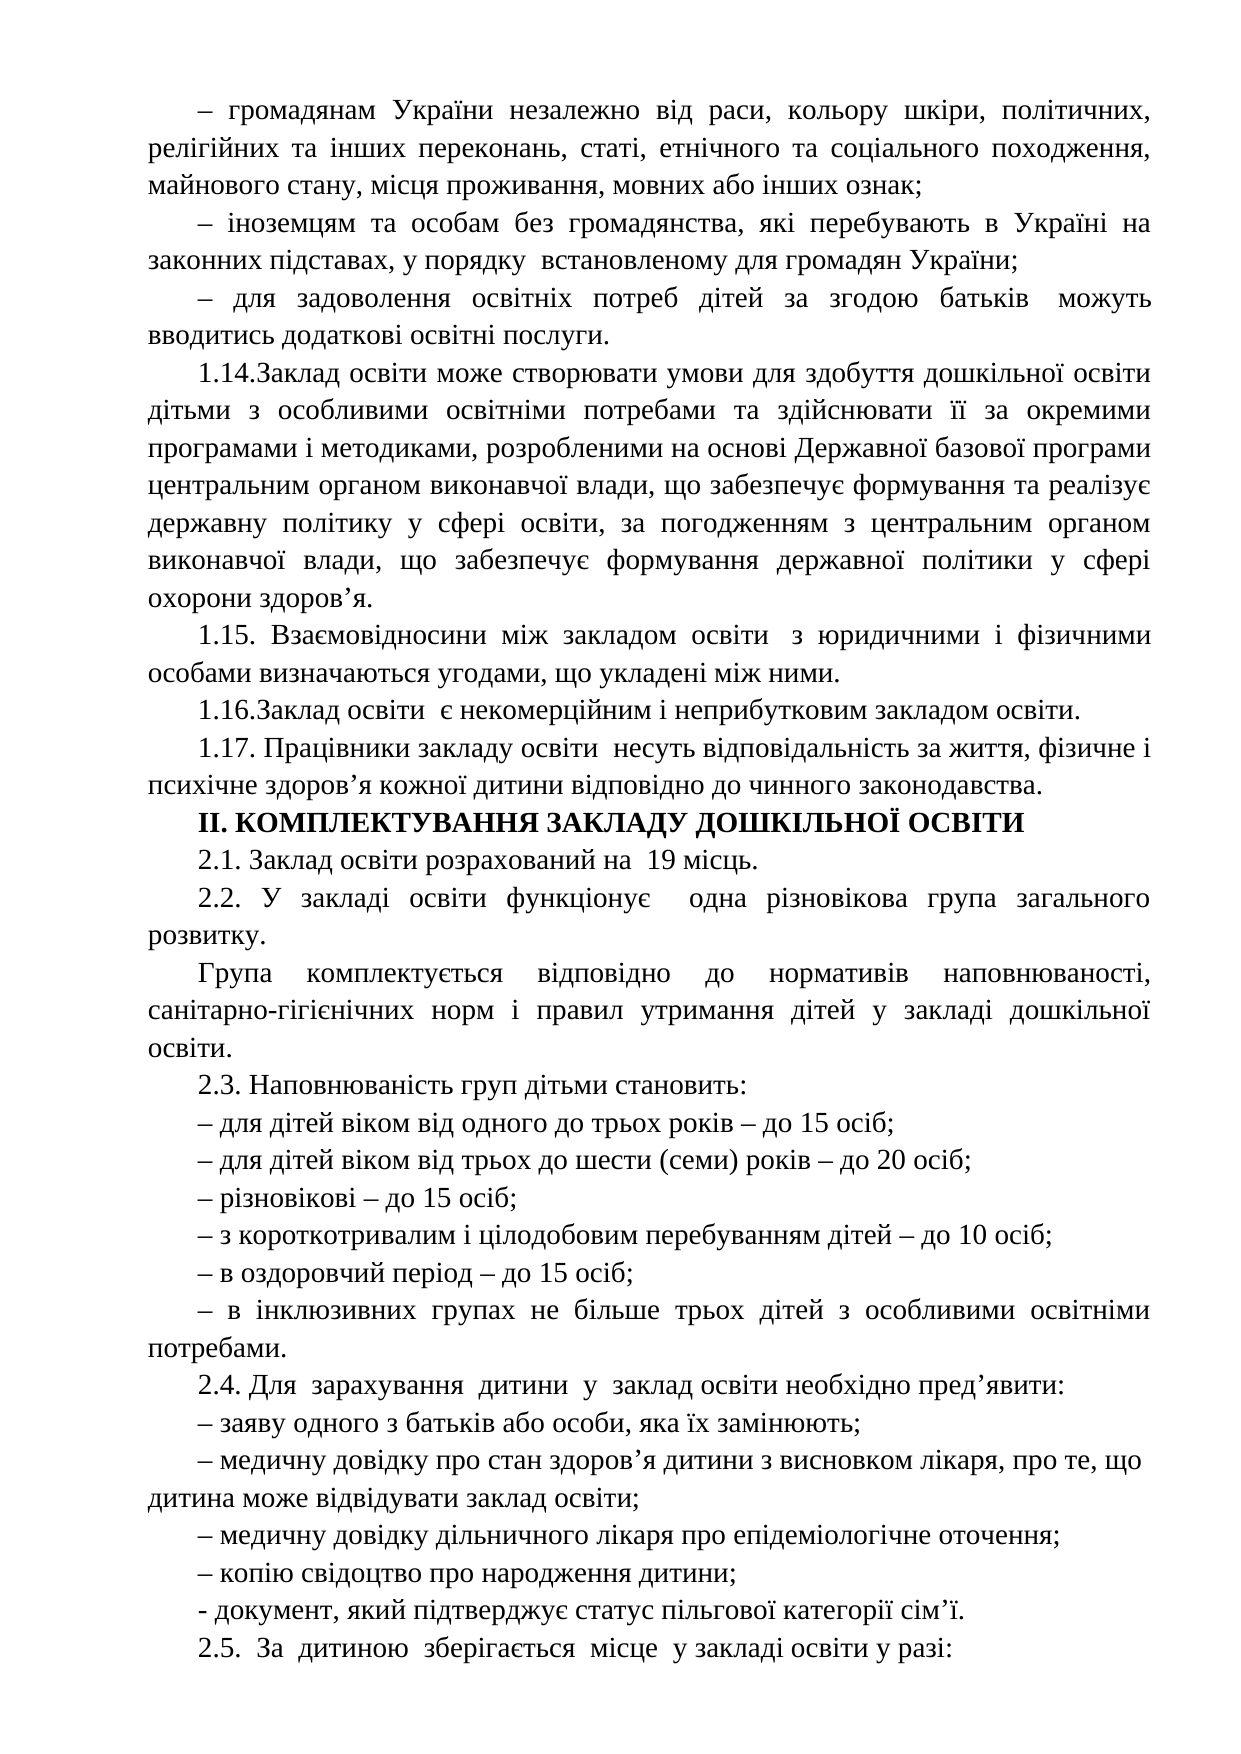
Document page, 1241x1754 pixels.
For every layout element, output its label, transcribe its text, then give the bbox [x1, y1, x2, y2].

text Група комплектується відповідно до нормативів наповнюваності, санітарно-гігієнічних норм і правил утримання дітей у закладі дошкільної освіти. [148, 951, 1152, 1063]
text – медичну довідку про стан здоров’я дитини з висновком лікаря, про те, що дитина може відвідувати заклад освіти; [148, 1438, 1152, 1513]
text 1.17. Працівники закладу освіти несуть відповідальність за життя, фізичне і психічне здоров’я кожної дитини відповідно до чинного законодавства. [148, 726, 1152, 801]
text 1.15. Взаємовідносини між закладом освіти з юридичними і фізичними особами визначаються угодами, що укладені між ними. [148, 613, 1152, 688]
text – в оздоровчий період – до 15 осіб; [148, 1251, 1152, 1288]
text 2.1. Заклад освіти розрахований на 19 місць. [148, 838, 1152, 876]
text – копію свідоцтво про народження дитини; [148, 1551, 1152, 1588]
text – для дітей віком від трьох до шести (семи) років – до 20 осіб; [148, 1138, 1152, 1176]
text 2.5. За дитиною зберігається місце у закладі освіти у разі: [148, 1626, 1152, 1663]
text – для задоволення освітніх потреб дітей за згодою батьків можуть вводитись додаткові освітні послуги. [148, 276, 1152, 351]
text - документ, який підтверджує статус пільгової категорії сім’ї. [148, 1588, 1152, 1626]
text 2.3. Наповнюваність груп дітьми становить: [148, 1063, 1152, 1101]
text – для дітей віком від одного до трьох років – до 15 осіб; [148, 1101, 1152, 1138]
text 2.2. У закладі освіти функціонує одна різновікова група загального розвитку. [148, 876, 1152, 951]
text – в інклюзивних групах не більше трьох дітей з особливими освітніми потребами. [148, 1288, 1152, 1363]
text – різновікові – до 15 осіб; [148, 1176, 1152, 1213]
text 1.14.Заклад освіти може створювати умови для здобуття дошкільної освіти дітьми з особливими освітніми потребами та здійснювати її за окремими програмами і методиками, розробленими на основі Державної базової програми центральним органом виконавчої влади, що забезпечує формування та реалізує державну політику у сфері освіти, за погодженням з центральним органом виконавчої влади, що забезпечує формування державної політики у сфері охорони здоров’я. [148, 351, 1152, 613]
text – громадянам України незалежно від раси, кольору шкіри, політичних, релігійних та інших переконань, статі, етнічного та соціального походження, майнового стану, місця проживання, мовних або інших ознак; [148, 88, 1152, 201]
text – з короткотривалим і цілодобовим перебуванням дітей – до 10 осіб; [148, 1213, 1152, 1251]
text 2.4. Для зарахування дитини у заклад освіти необхідно пред’явити: [148, 1363, 1152, 1401]
text – іноземцям та особам без громадянства, які перебувають в Україні на законних підставах, у порядку встановленому для громадян України; [148, 201, 1152, 276]
text 1.16.Заклад освіти є некомерційним і неприбутковим закладом освіти. [148, 688, 1152, 726]
text II. КОМПЛЕКТУВАННЯ ЗАКЛАДУ ДОШКІЛЬНОЇ ОСВІТИ [148, 801, 1152, 838]
text – медичну довідку дільничного лікаря про епідеміологічне оточення; [148, 1513, 1152, 1551]
text – заяву одного з батьків або особи, яка їх замінюють; [148, 1401, 1152, 1438]
